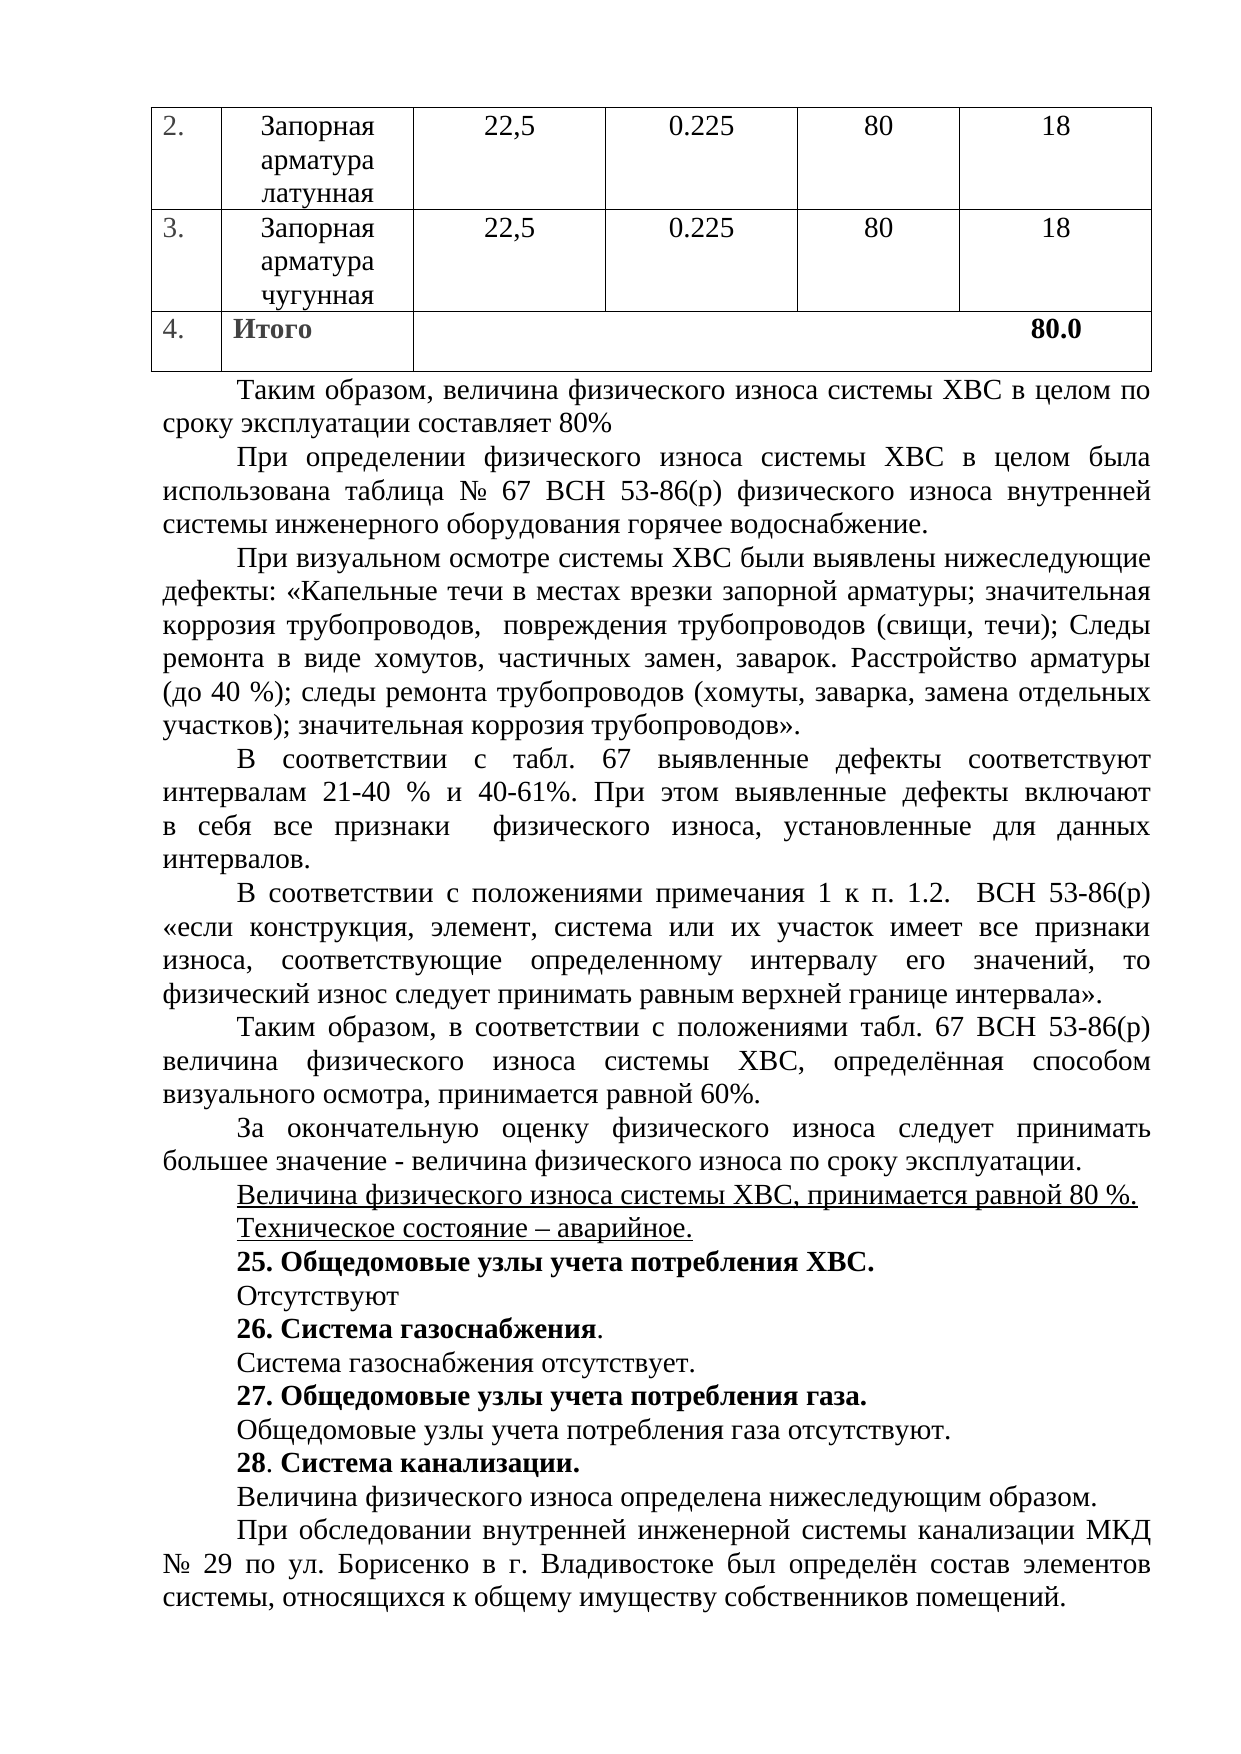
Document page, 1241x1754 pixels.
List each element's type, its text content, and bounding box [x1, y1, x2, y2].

table_cell 22,5 [414, 210, 605, 311]
text При обследовании внутренней инженерной системы канализации МКД № 29 по ул. Борисенко в г. Владивостоке был определён состав элементов системы, относящихся к общему имуществу собственников помещений. [162, 1512, 1152, 1613]
table_cell Итого [222, 312, 413, 371]
text Общедомовые узлы учета потребления газа отсутствуют. [162, 1412, 1152, 1445]
text 28. Система канализации. [162, 1445, 1152, 1479]
text Система газоснабжения отсутствует. [162, 1345, 1152, 1378]
text В соответствии с положениями примечания 1 к п. 1.2. ВСН 53-86(р) «если конструкция, элемент, система или их участок имеет все признаки износа, соответствующие определенному интервалу его значений, то физический износ следует принимать равным верхней границе интервала». [162, 875, 1152, 1009]
table_cell 22,5 [414, 108, 605, 209]
table_cell 18 [960, 108, 1151, 209]
table_cell [152, 210, 221, 311]
text Величина физического износа определена нижеследующим образом. [162, 1479, 1152, 1512]
table_cell [152, 108, 221, 209]
table_cell 18 [960, 210, 1151, 311]
table_cell 0.225 [606, 108, 797, 209]
table_cell 0.225 [606, 210, 797, 311]
text В соответствии с табл. 67 выявленные дефекты соответствуют интервалам 21-40 % и 40-61%. При этом выявленные дефекты включают в себя все признаки физического износа, установленные для данных интервалов. [162, 741, 1152, 875]
text За окончательную оценку физического износа следует принимать большее значение - величина физического износа по сроку эксплуатации. [162, 1110, 1152, 1177]
text Таким образом, в соответствии с положениями табл. 67 ВСН 53-86(р) величина физического износа системы ХВС, определённая способом визуального осмотра, принимается равной 60%. [162, 1009, 1152, 1110]
text 26. Система газоснабжения. [162, 1311, 1152, 1345]
text Отсутствуют [162, 1278, 1152, 1311]
table_cell 80 [798, 108, 959, 209]
text Таким образом, величина физического износа системы ХВС в целом по сроку эксплуатации составляет 80% [162, 372, 1152, 439]
text 27. Общедомовые узлы учета потребления газа. [162, 1378, 1152, 1412]
table_cell Запорная арматура чугунная [222, 210, 413, 311]
table_cell Запорная арматура латунная [222, 108, 413, 209]
text 25. Общедомовые узлы учета потребления ХВС. [162, 1244, 1152, 1278]
table_cell [152, 312, 221, 371]
table_cell 80 [798, 210, 959, 311]
text Величина физического износа системы ХВС, принимается равной 80 %. [162, 1177, 1152, 1211]
text При визуальном осмотре системы ХВС были выявлены нижеследующие дефекты: «Капельные течи в местах врезки запорной арматуры; значительная коррозия трубопроводов, повреждения трубопроводов (свищи, течи); Следы ремонта в виде хомутов, частичных замен, заварок. Расстройство арматуры (до 40 %); следы ремонта трубопроводов (хомуты, заварка, замена отдельных участков); значительная коррозия трубопроводов». [162, 540, 1152, 741]
table_cell 80.0 [414, 312, 1151, 371]
text Техническое состояние – аварийное. [162, 1211, 1152, 1244]
text При определении физического износа системы ХВС в целом была использована таблица № 67 ВСН 53-86(р) физического износа внутренней системы инженерного оборудования горячее водоснабжение. [162, 439, 1152, 540]
